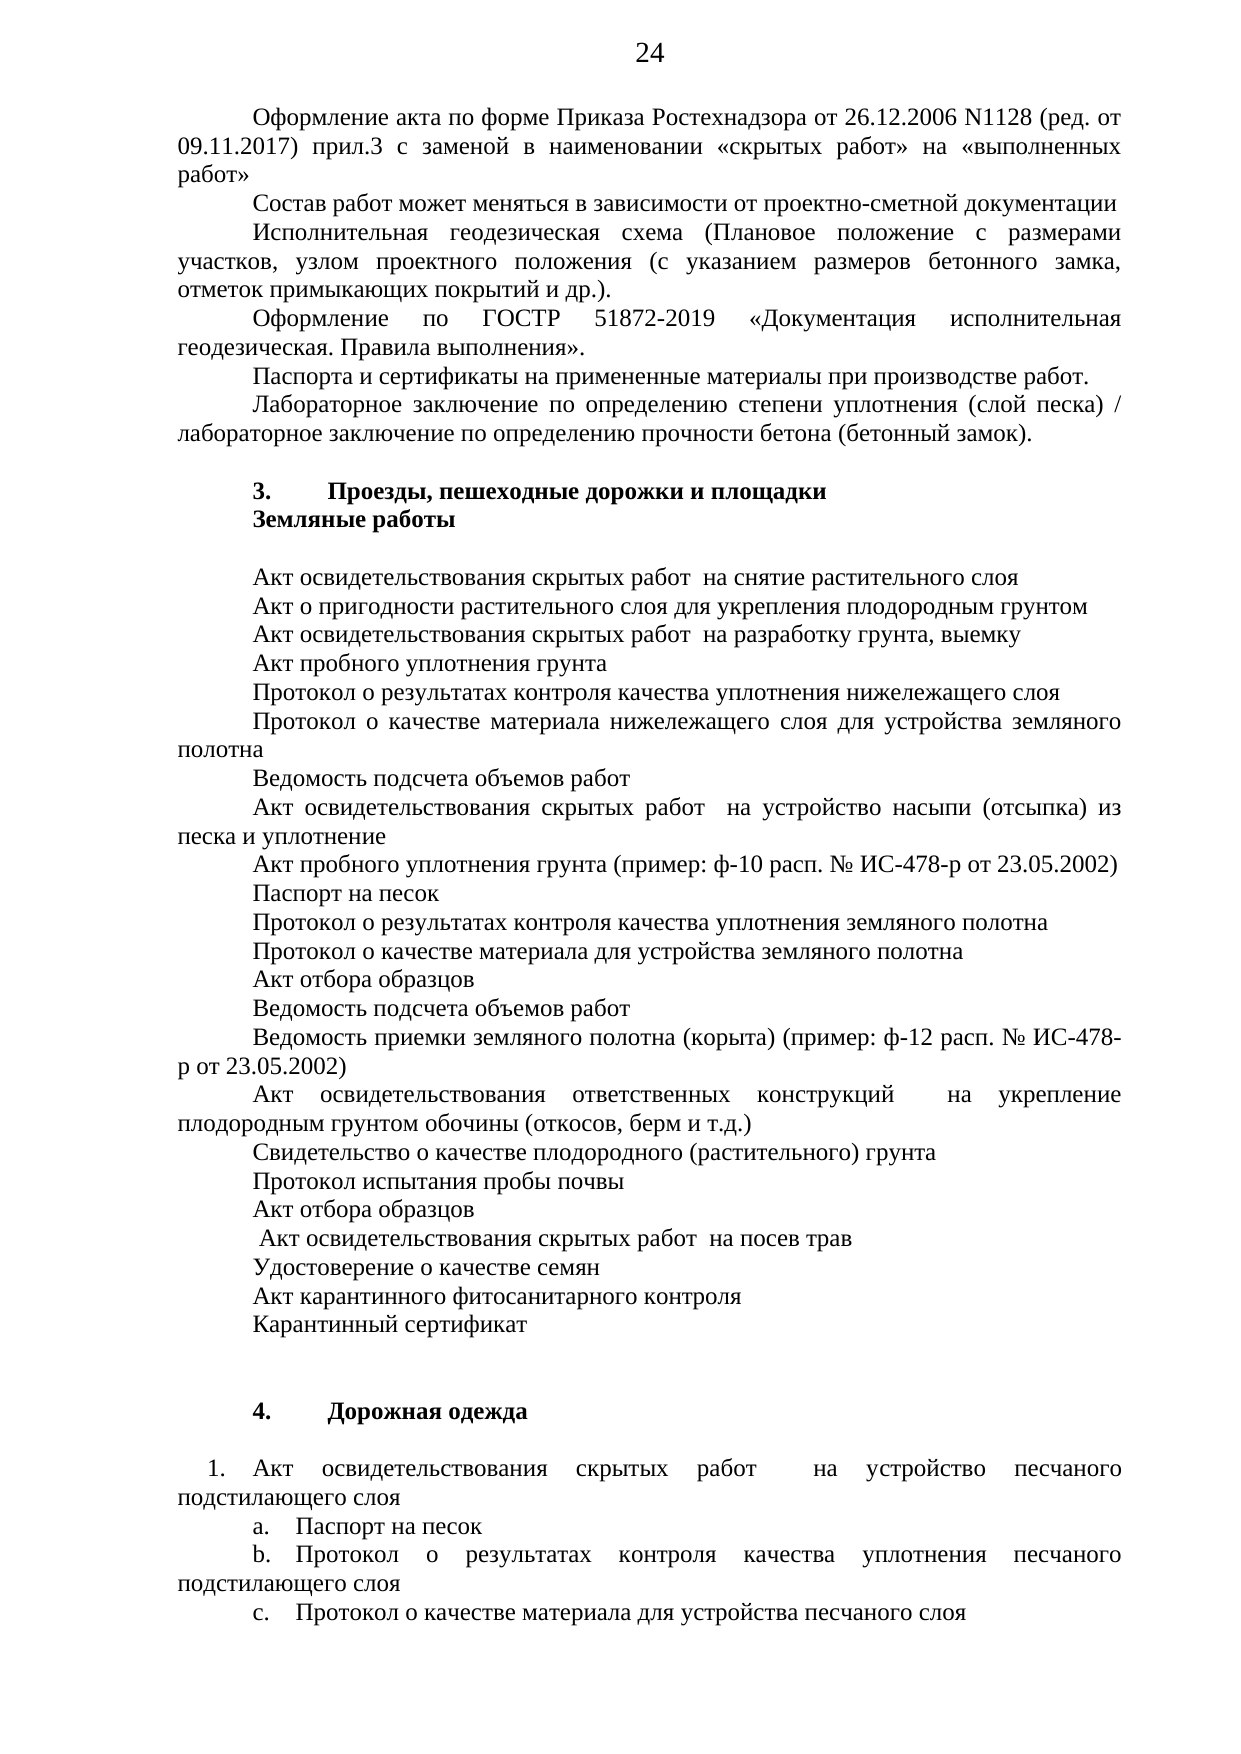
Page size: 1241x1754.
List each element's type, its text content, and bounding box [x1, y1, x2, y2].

text Акт карантинного фитосанитарного контроля [177, 1281, 1122, 1309]
text Акт пробного уплотнения грунта (пример: ф-10 расп. № ИС-478-р от 23.05.2002) [177, 849, 1122, 878]
text Акт освидетельствования скрытых работ на посев трав [177, 1223, 1122, 1252]
text Оформление по ГОСТР 51872-2019 «Документация исполнительная геодезическая. Правила выполнения». [177, 303, 1122, 361]
list Паспорт на песок [177, 1511, 1122, 1539]
text Акт пробного уплотнения грунта [177, 648, 1122, 677]
text Протокол о результатах контроля качества уплотнения нижележащего слоя [177, 677, 1122, 706]
list Проезды, пешеходные дорожки и площадки [177, 476, 1122, 504]
text Протокол о качестве материала для устройства земляного полотна [177, 936, 1122, 964]
list Протокол о качестве материала для устройства песчаного слоя [177, 1597, 1122, 1626]
text Протокол о качестве материала нижележащего слоя для устройства земляного полотна [177, 706, 1122, 763]
text Акт отбора образцов [177, 1194, 1122, 1223]
text Акт освидетельствования скрытых работ на снятие растительного слоя [177, 562, 1122, 591]
text Акт освидетельствования скрытых работ на устройство насыпи (отсыпка) из песка и уплотнение [177, 792, 1122, 849]
text Свидетельство о качестве плодородного (растительного) грунта [177, 1137, 1122, 1166]
list Дорожная одежда [177, 1396, 1122, 1424]
text Акт о пригодности растительного слоя для укрепления плодородным грунтом [177, 591, 1122, 619]
list Протокол о результатах контроля качества уплотнения песчаного подстилающего слоя [177, 1539, 1122, 1597]
text Оформление акта по форме Приказа Ростехнадзора от 26.12.2006 N1128 (ред. от 09.11.2017) прил.3 с заменой в наименовании «скрытых работ» на «выполненных работ» [177, 102, 1122, 188]
text Ведомость приемки земляного полотна (корыта) (пример: ф-12 расп. № ИС-478-р от 23.05.2002) [177, 1022, 1122, 1079]
text Состав работ может меняться в зависимости от проектно-сметной документации [177, 188, 1122, 217]
list Акт освидетельствования скрытых работ на устройство песчаного подстилающего слоя [177, 1453, 1122, 1511]
text Акт отбора образцов [177, 964, 1122, 993]
text Лабораторное заключение по определению степени уплотнения (слой песка) / лабораторное заключение по определению прочности бетона (бетонный замок). [177, 389, 1122, 447]
text Исполнительная геодезическая схема (Плановое положение с размерами участков, узлом проектного положения (с указанием размеров бетонного замка, отметок примыкающих покрытий и др.). [177, 217, 1122, 303]
text Удостоверение о качестве семян [177, 1252, 1122, 1281]
text Протокол о результатах контроля качества уплотнения земляного полотна [177, 907, 1122, 936]
text Ведомость подсчета объемов работ [177, 993, 1122, 1022]
text Земляные работы [177, 504, 1122, 533]
text Ведомость подсчета объемов работ [177, 763, 1122, 792]
text Паспорта и сертификаты на примененные материалы при производстве работ. [177, 361, 1122, 389]
text Акт освидетельствования ответственных конструкций на укрепление плодородным грунтом обочины (откосов, берм и т.д.) [177, 1079, 1122, 1137]
text Акт освидетельствования скрытых работ на разработку грунта, выемку [177, 619, 1122, 648]
text Паспорт на песок [177, 878, 1122, 907]
text Карантинный сертификат [177, 1309, 1122, 1338]
text Протокол испытания пробы почвы [177, 1166, 1122, 1194]
